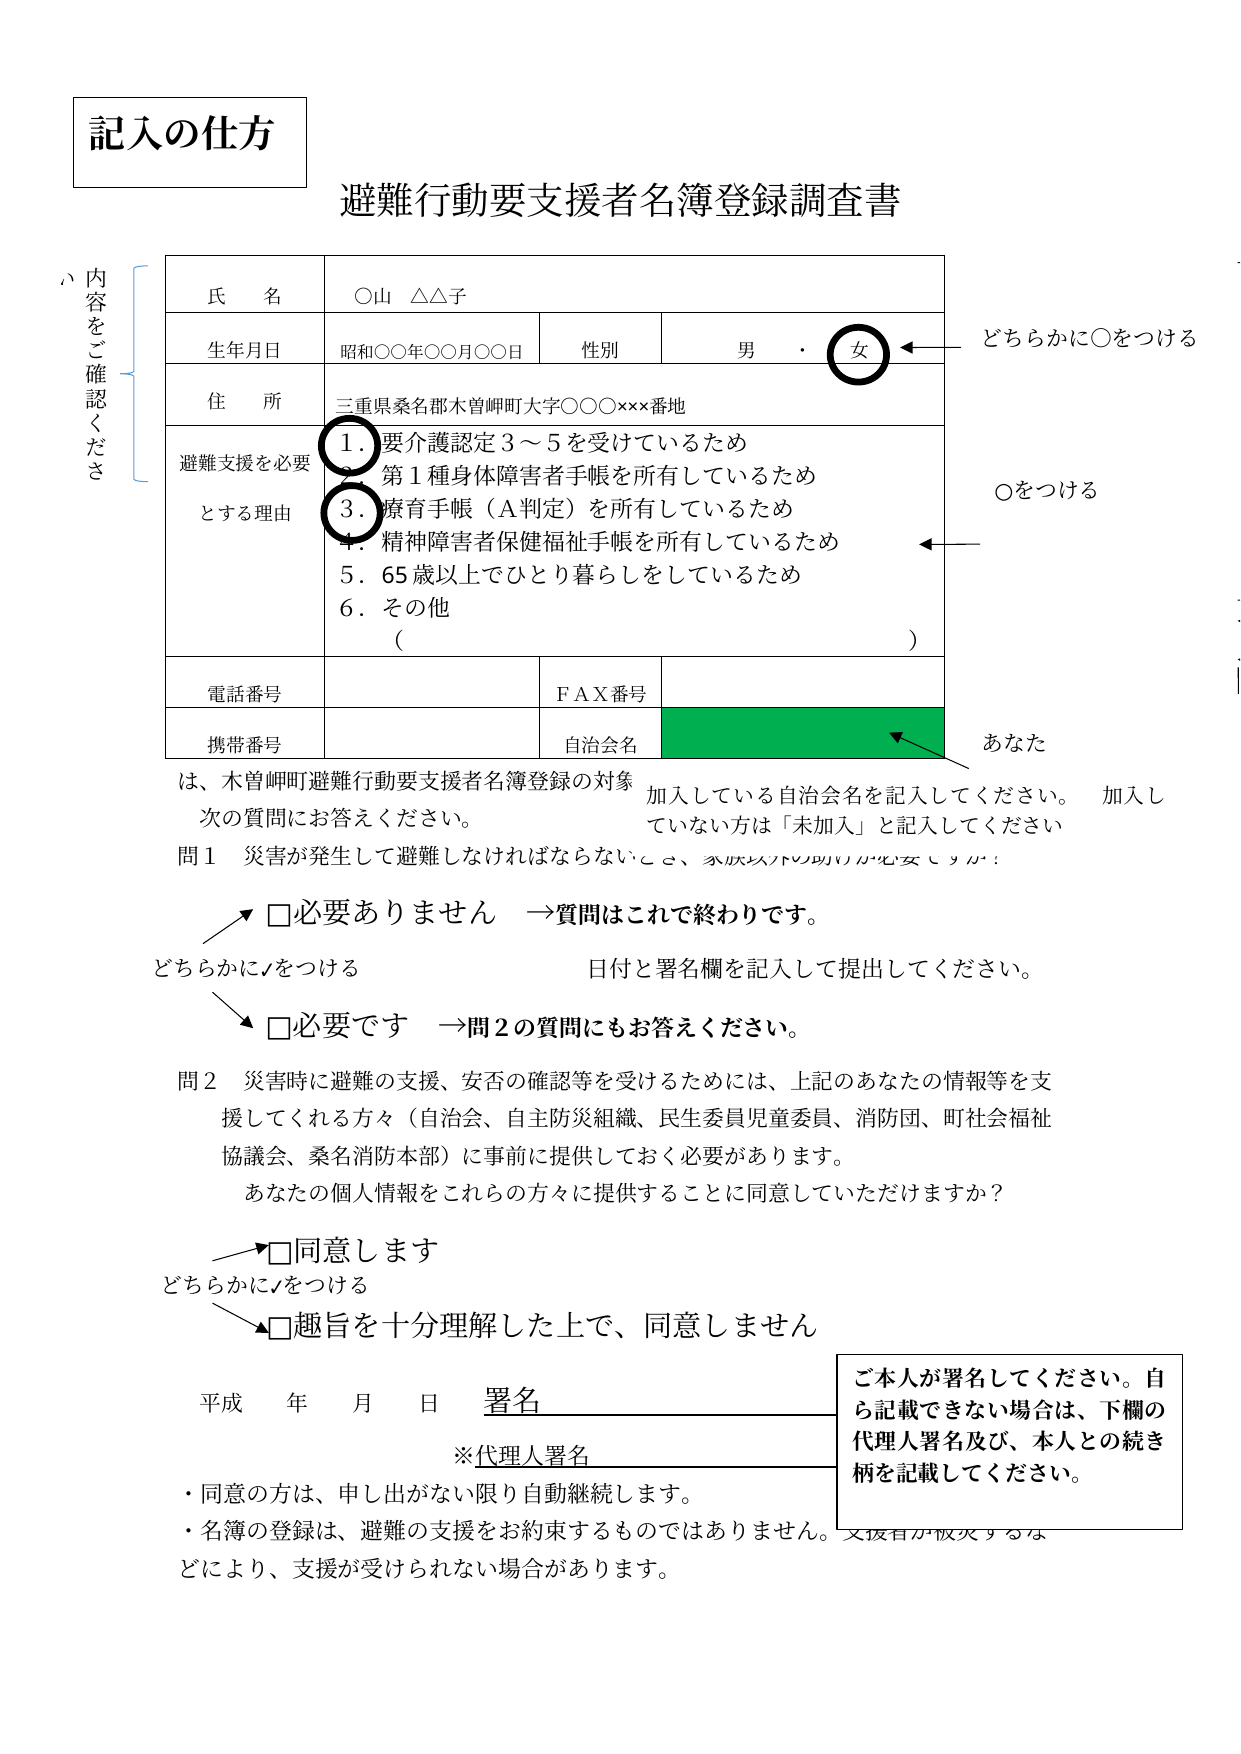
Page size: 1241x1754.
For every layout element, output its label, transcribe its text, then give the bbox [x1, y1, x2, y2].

table_cell 避難支援を必要とする理由 [166, 426, 324, 656]
table_cell 男 ・ 女 [662, 313, 944, 363]
table_cell [325, 657, 539, 707]
table_cell [325, 708, 539, 758]
text あなたは、木曽岬町避難行動要支援者名簿登録の対象者です。 [177, 759, 955, 798]
table_cell 自治会名 [540, 708, 661, 758]
text 次の質問にお答えください。 [177, 798, 631, 836]
text 平成 年 月 日 署名 [177, 1361, 836, 1436]
table_cell 携帯番号 [166, 708, 324, 758]
table_cell 三重県桑名郡木曽岬町大字○○○×××番地 [325, 364, 944, 424]
text ・同意の方は、申し出がない限り自動継続します。 [177, 1473, 836, 1511]
table_cell １．要介護認定３～５を受けているため ２．第１種身体障害者手帳を所有しているため ３．療育手帳（Ａ判定）を所有しているため ４．精神障害者保健福祉手帳を所有しているため ５．65歳以上でひとり暮らしをしているため ６．その他 （ ） [325, 426, 944, 656]
text あなたは、木曽岬町避難行動要支援者名簿登録の対象者です。 [945, 723, 1063, 764]
text 避難行動要支援者名簿登録調査書 [177, 161, 1063, 236]
text ※代理人署名 続き柄（ ） [177, 1436, 836, 1473]
table_header 氏 名 [166, 256, 324, 312]
table_cell 性別 [540, 313, 661, 363]
text □同意します [237, 1211, 1063, 1286]
table_cell [662, 708, 944, 758]
text 日付と署名欄を記入して提出してください。 [586, 948, 1063, 986]
text □趣旨を十分理解した上で、同意しません [237, 1286, 1063, 1361]
table_cell 住 所 [166, 364, 324, 424]
table_header ○山 △△子 [325, 256, 944, 312]
text 問２ 災害時に避難の支援、安否の確認等を受けるためには、上記のあなたの情報等を支援してくれる方々（自治会、自主防災組織、民生委員児童委員、消防団、町社会福祉協議会、桑名消防本部）に事前に提供しておく必要があります。 [177, 1061, 1063, 1173]
text □必要です →問２の質問にもお答えください。 [177, 986, 1063, 1061]
table_cell 電話番号 [166, 657, 324, 707]
text ・名簿の登録は、避難の支援をお約束するものではありません。支援者が被災するなどにより、支援が受けられない場合があります。 [177, 1511, 1063, 1586]
table_cell [662, 657, 944, 707]
text □必要ありません →質問はこれで終わりです。 [265, 873, 1063, 948]
text 問１ 災害が発生して避難しなければならないとき、家族以外の助けが必要ですか？ [177, 836, 1063, 873]
table_cell ＦＡＸ番号 [540, 657, 661, 707]
table_cell 昭和○○年○○月○○日 [325, 313, 539, 363]
text あなたの個人情報をこれらの方々に提供することに同意していただけますか？ [177, 1173, 1063, 1211]
table_cell 生年月日 [166, 313, 324, 363]
